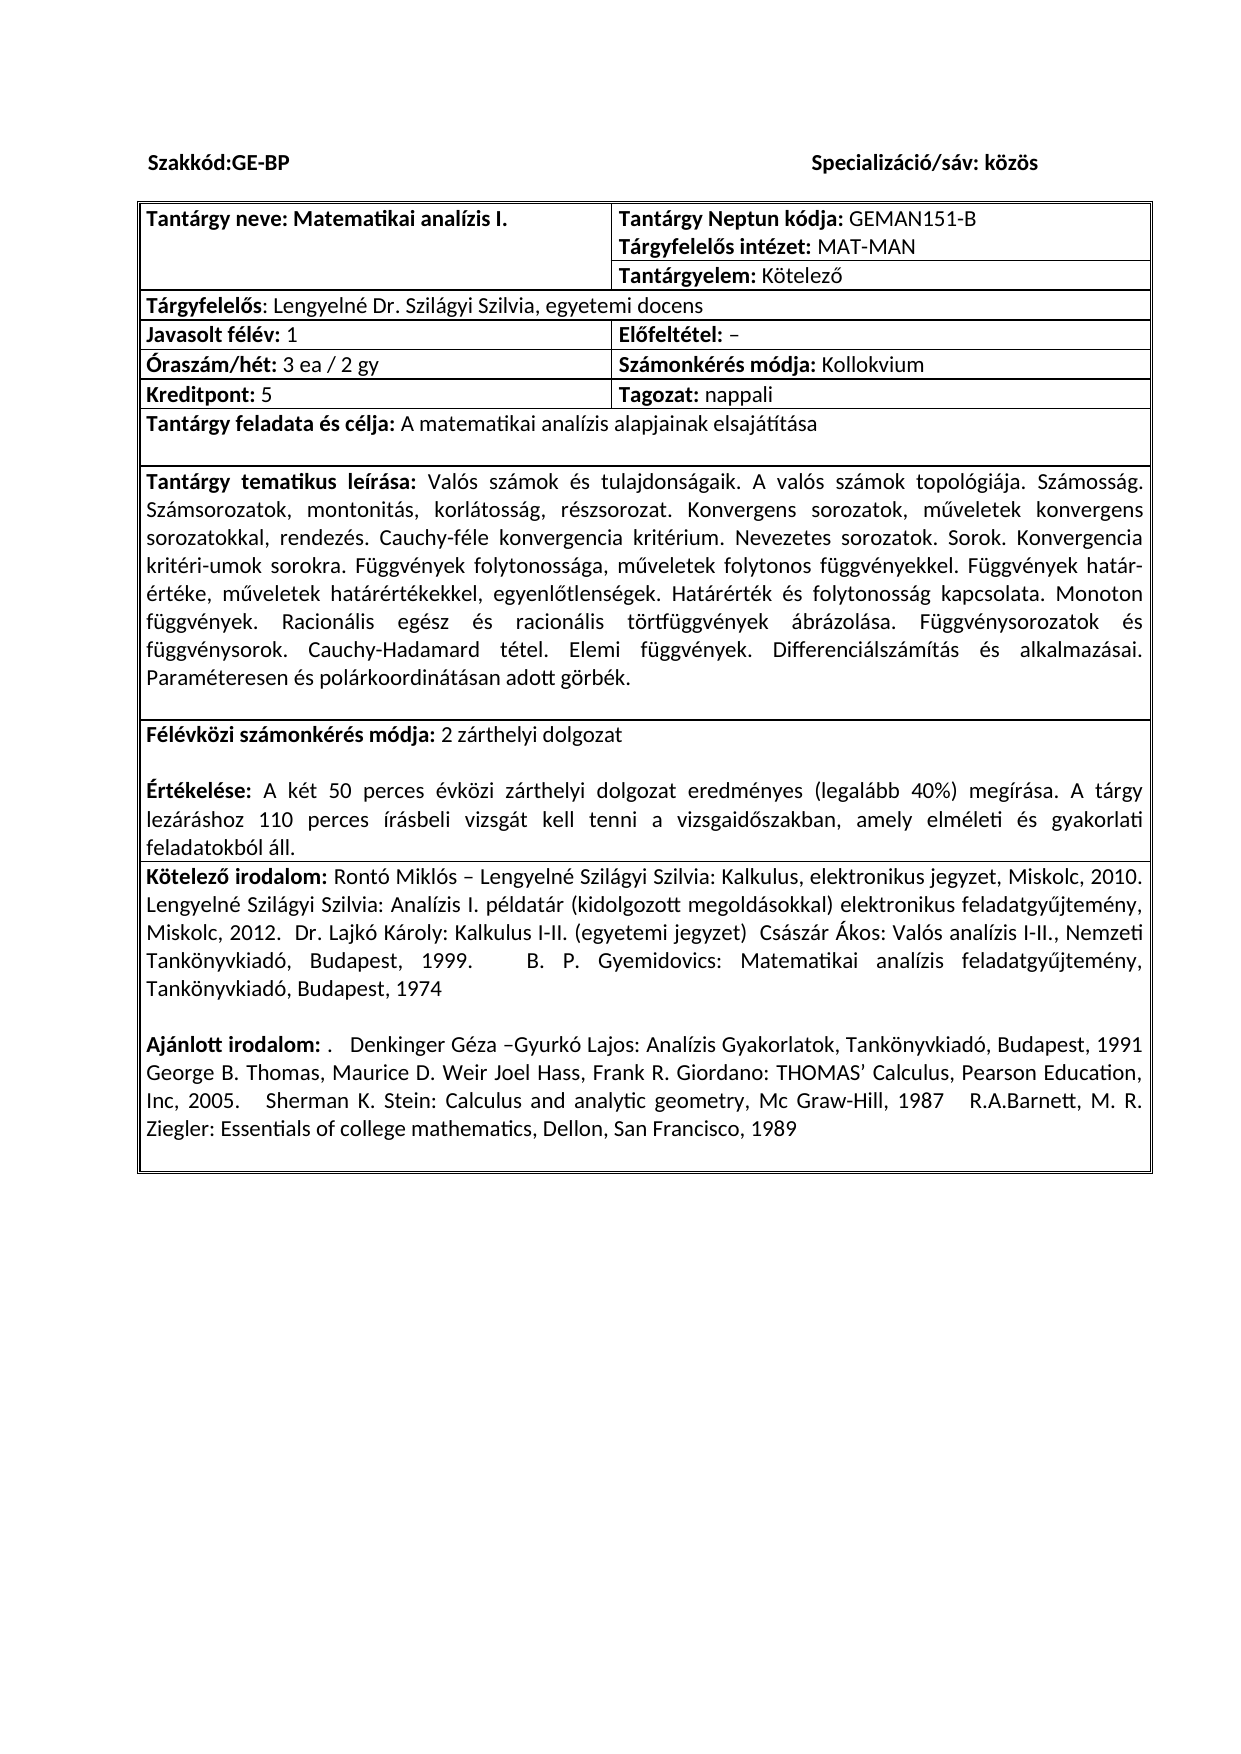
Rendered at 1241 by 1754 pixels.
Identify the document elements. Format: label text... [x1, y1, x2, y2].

table_cell Számonkérés módja: Kollokvium [612, 350, 1150, 378]
table_cell Javasolt félév: 1 [141, 321, 611, 348]
table_header Tantárgy Neptun kódja: GEMAN151-B Tárgyfelelős intézet: MAT-MAN [612, 204, 1150, 260]
table_cell Előfeltétel: – [612, 321, 1150, 348]
table_header Tantárgy neve: Matematikai analízis I. [141, 204, 611, 289]
text Szakkód:GE-BP Specializáció/sáv: közös [148, 148, 1093, 176]
table_cell Kötelező irodalom: Rontó Miklós – Lengyelné Szilágyi Szilvia: Kalkulus, elektronikus jegyzet, Miskolc, 2010. Lengyelné Szilágyi Szilvia: Analízis I. példatár (kidolgozott megoldásokkal) elektronikus feladatgyűjtemény, Miskolc, 2012. Dr. Lajkó Károly: Kalkulus I-II. (egyetemi jegyzet) Császár Ákos: Valós analízis I-II., Nemzeti Tankönyvkiadó, Budapest, 1999. B. P. Gyemidovics: Matematikai analízis feladatgyűjtemény, Tankönyvkiadó, Budapest, 1974 Ajánlott irodalom: . Denkinger Géza –Gyurkó Lajos: Analízis Gyakorlatok, Tankönyvkiadó, Budapest, 1991 George B. Thomas, Maurice D. Weir Joel Hass, Frank R. Giordano: THOMAS’ Calculus, Pearson Education, Inc, 2005. Sherman K. Stein: Calculus and analytic geometry, Mc Graw-Hill, 1987 R.A.Barnett, M. R. Ziegler: Essentials of college mathematics, Dellon, San Francisco, 1989 [141, 862, 1150, 1171]
table_cell Tantárgy feladata és célja: A matematikai analízis alapjainak elsajátítása [141, 409, 1150, 465]
table_cell Kreditpont: 5 [141, 380, 611, 408]
table_cell Tagozat: nappali [612, 380, 1150, 408]
table_cell Tantárgy tematikus leírása: Valós számok és tulajdonságaik. A valós számok topológiája. Számosság. Számsorozatok, montonitás, korlátosság, részsorozat. Konvergens sorozatok, műveletek konvergens sorozatokkal, rendezés. Cauchy-féle konvergencia kritérium. Nevezetes sorozatok. Sorok. Konvergencia kritéri-umok sorokra. Függvények folytonossága, műveletek folytonos függvényekkel. Függvények határ-értéke, műveletek határértékekkel, egyenlőtlenségek. Határérték és folytonosság kapcsolata. Monoton függvények. Racionális egész és racionális törtfüggvények ábrázolása. Függvénysorozatok és függvénysorok. Cauchy-Hadamard tétel. Elemi függvények. Differenciálszámítás és alkalmazásai. Paraméteresen és polárkoordinátásan adott görbék. [141, 467, 1150, 719]
table_cell Tantárgyelem: Kötelező [612, 261, 1150, 289]
table_cell Óraszám/hét: 3 ea / 2 gy [141, 350, 611, 378]
table_cell Tárgyfelelős: Lengyelné Dr. Szilágyi Szilvia, egyetemi docens [141, 291, 1150, 319]
table_cell Félévközi számonkérés módja: 2 zárthelyi dolgozat Értékelése: A két 50 perces évközi zárthelyi dolgozat eredményes (legalább 40%) megírása. A tárgy lezáráshoz 110 perces írásbeli vizsgát kell tenni a vizsgaidőszakban, amely elméleti és gyakorlati feladatokból áll. [141, 721, 1150, 861]
